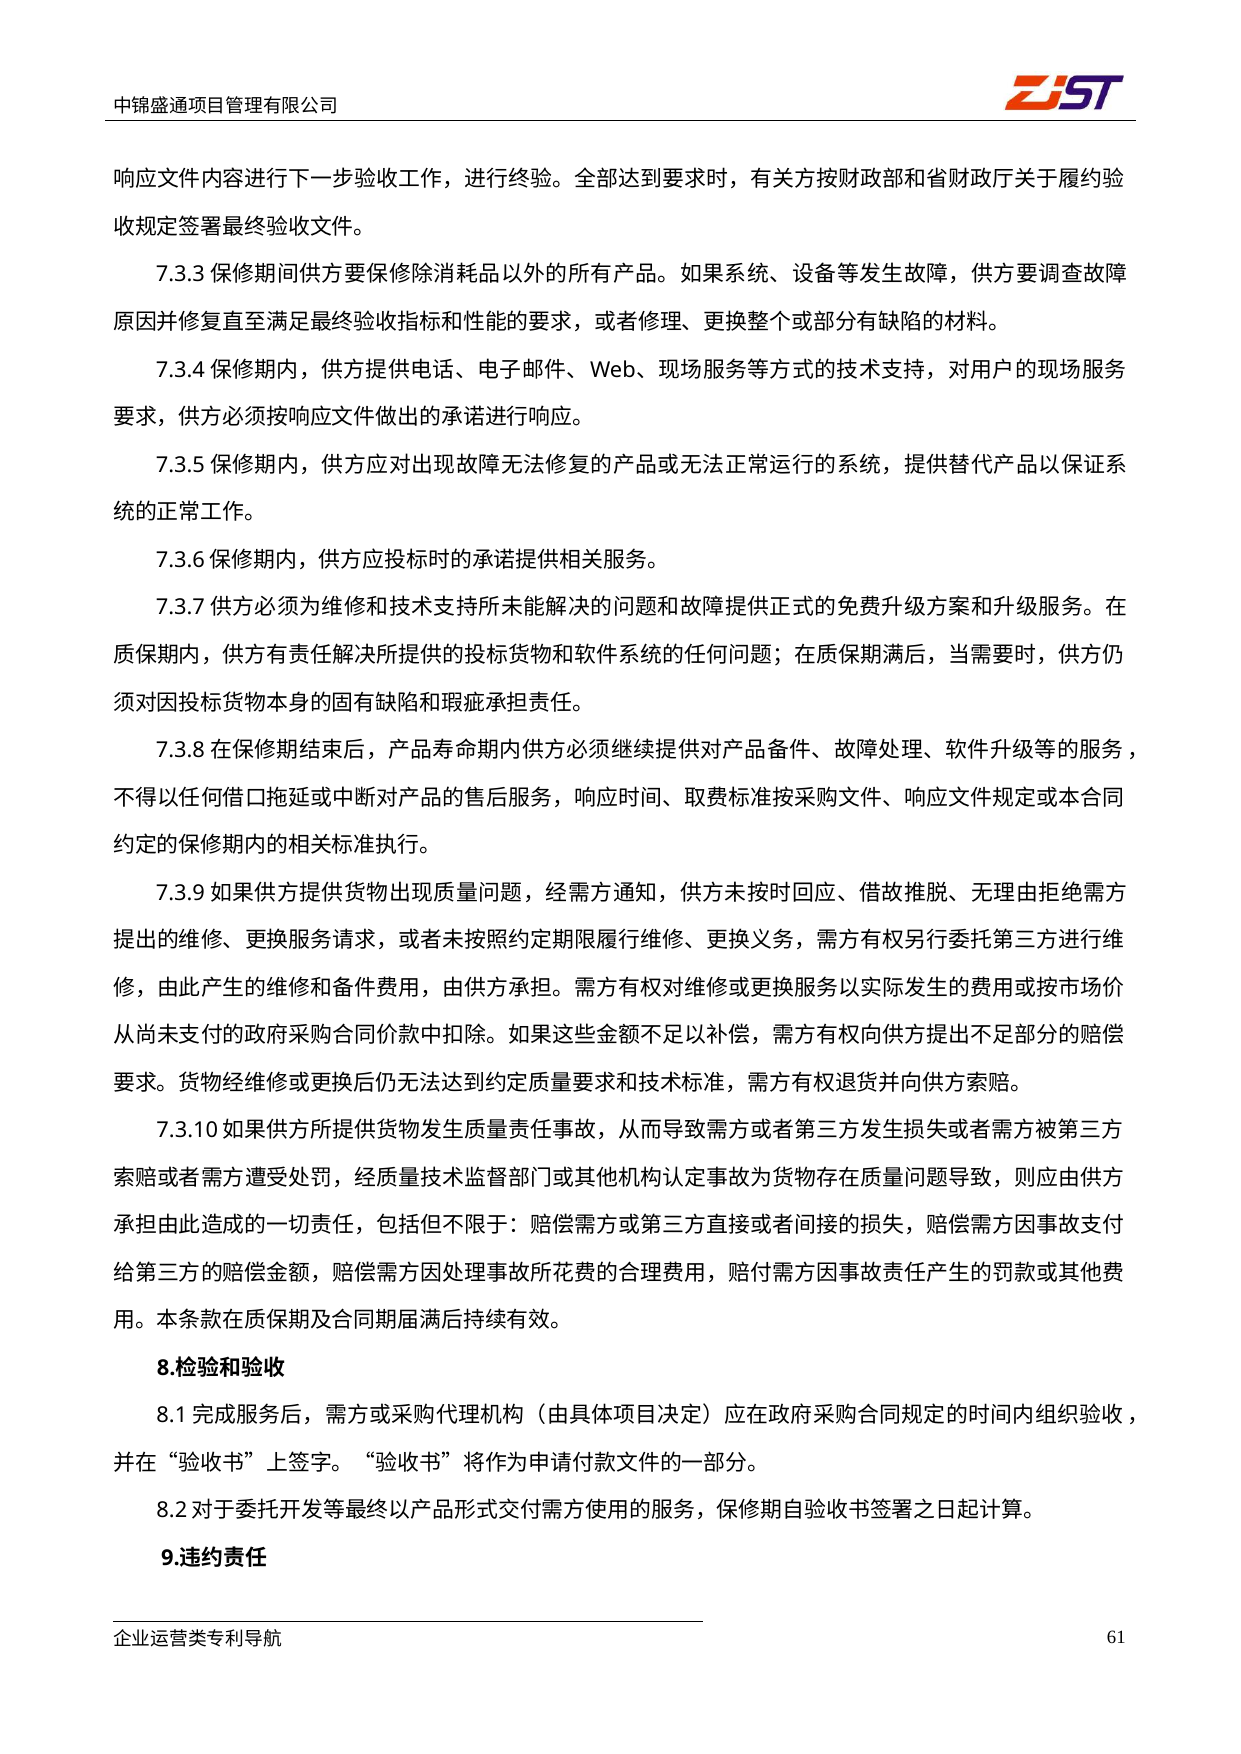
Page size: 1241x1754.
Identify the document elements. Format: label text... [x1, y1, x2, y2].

text 8.1完成服务后，需方或采购代理机构（由具体项目决定）应在政府采购合同规定的时间内组织验收，并在“验收书”上签字。“验收书”将作为申请付款文件的一部分。 [113, 1397, 1127, 1477]
text 7.3.6保修期内，供方应投标时的承诺提供相关服务。 [113, 542, 1127, 573]
text 8.2对于委托开发等最终以产品形式交付需方使用的服务，保修期自验收书签署之日起计算。 [113, 1492, 1127, 1524]
text 7.3.4保修期内，供方提供电话、电子邮件、Web、现场服务等方式的技术支持，对用户的现场服务要求，供方必须按响应文件做出的承诺进行响应。 [113, 352, 1127, 431]
text 8.检验和验收 [113, 1350, 1127, 1382]
text 7.3.9如果供方提供货物出现质量问题，经需方通知，供方未按时回应、借故推脱、无理由拒绝需方提出的维修、更换服务请求，或者未按照约定期限履行维修、更换义务，需方有权另行委托第三方进行维修，由此产生的维修和备件费用，由供方承担。需方有权对维修或更换服务以实际发生的费用或按市场价从尚未支付的政府采购合同价款中扣除。如果这些金额不足以补偿，需方有权向供方提出不足部分的赔偿要求。货物经维修或更换后仍无法达到约定质量要求和技术标准，需方有权退货并向供方索赔。 [113, 874, 1127, 1096]
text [113, 161, 1127, 241]
text 7.3.5保修期内，供方应对出现故障无法修复的产品或无法正常运行的系统，提供替代产品以保证系统的正常工作。 [113, 447, 1127, 526]
picture [1001, 71, 1124, 110]
text 9.违约责任 [113, 1540, 1127, 1572]
text 7.3.8在保修期结束后，产品寿命期内供方必须继续提供对产品备件、故障处理、软件升级等的服务，不得以任何借口拖延或中断对产品的售后服务，响应时间、取费标准按采购文件、响应文件规定或本合同约定的保修期内的相关标准执行。 [113, 732, 1127, 859]
text 7.3.7供方必须为维修和技术支持所未能解决的问题和故障提供正式的免费升级方案和升级服务。在质保期内，供方有责任解决所提供的投标货物和软件系统的任何问题；在质保期满后，当需要时，供方仍须对因投标货物本身的固有缺陷和瑕疵承担责任。 [113, 589, 1127, 716]
text 7.3.3保修期间供方要保修除消耗品以外的所有产品。如果系统、设备等发生故障，供方要调查故障原因并修复直至满足最终验收指标和性能的要求，或者修理、更换整个或部分有缺陷的材料。 [113, 256, 1127, 336]
text 7.3.10如果供方所提供货物发生质量责任事故，从而导致需方或者第三方发生损失或者需方被第三方索赔或者需方遭受处罚，经质量技术监督部门或其他机构认定事故为货物存在质量问题导致，则应由供方承担由此造成的一切责任，包括但不限于：赔偿需方或第三方直接或者间接的损失，赔偿需方因事故支付给第三方的赔偿金额，赔偿需方因处理事故所花费的合理费用，赔付需方因事故责任产生的罚款或其他费用。本条款在质保期及合同期届满后持续有效。 [113, 1112, 1127, 1334]
